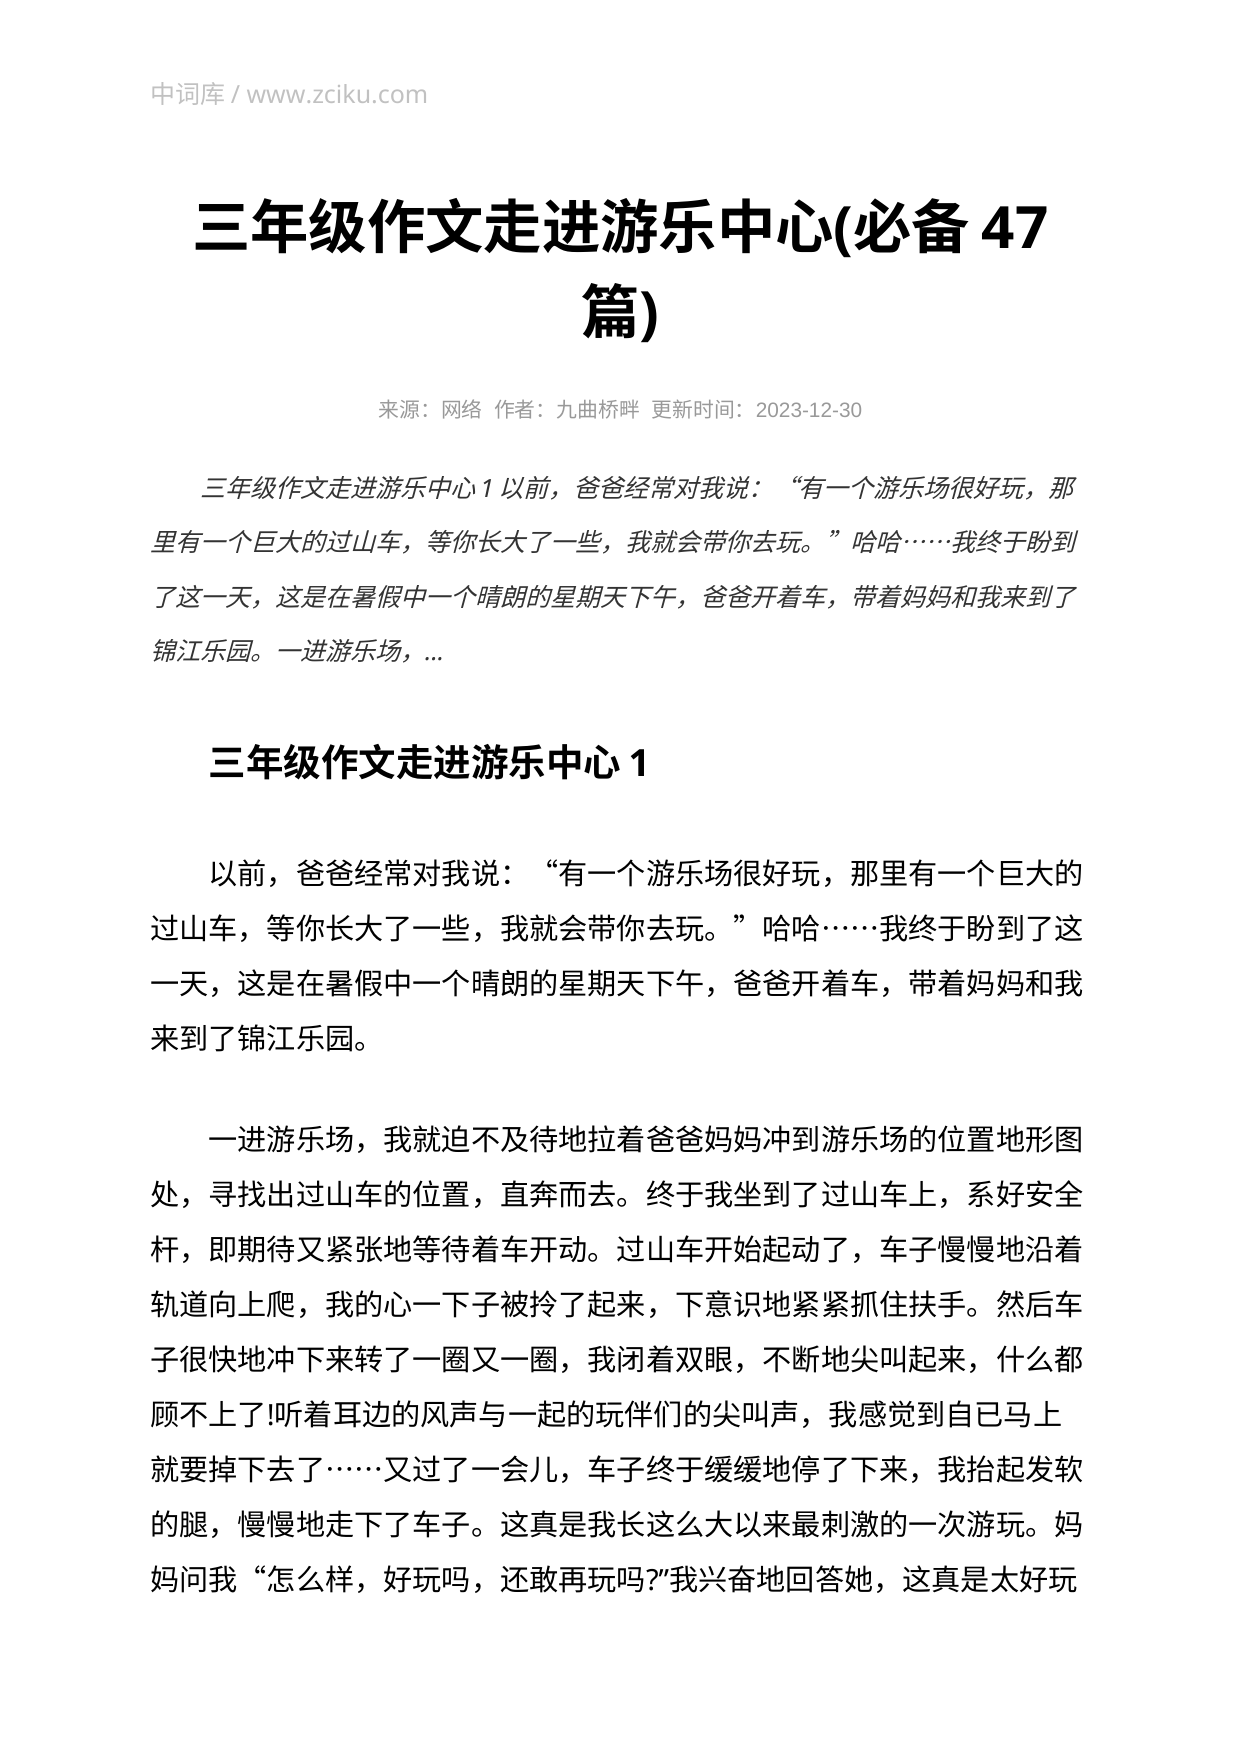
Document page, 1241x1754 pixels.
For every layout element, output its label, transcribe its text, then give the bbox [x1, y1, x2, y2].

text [150, 1117, 1090, 1599]
text 以前，爸爸经常对我说：“有一个游乐场很好玩，那里有一个巨大的过山车，等你长大了一些，我就会带你去玩。”哈哈……我终于盼到了这一天，这是在暑假中一个晴朗的星期天下午，爸爸开着车，带着妈妈和我来到了锦江乐园。 [150, 851, 1090, 1057]
subtitle 三年级作文走进游乐中心(必备47篇) [150, 181, 1090, 351]
text 三年级作文走进游乐中心1 [150, 733, 1090, 787]
text 三年级作文走进游乐中心1以前，爸爸经常对我说：“有一个游乐场很好玩，那里有一个巨大的过山车，等你长大了一些，我就会带你去玩。”哈哈……我终于盼到了这一天，这是在暑假中一个晴朗的星期天下午，爸爸开着车，带着妈妈和我来到了锦江乐园。一进游乐场，... [150, 468, 1090, 668]
text 来源：网络 作者：九曲桥畔 更新时间：2023-12-30 [150, 398, 1090, 422]
